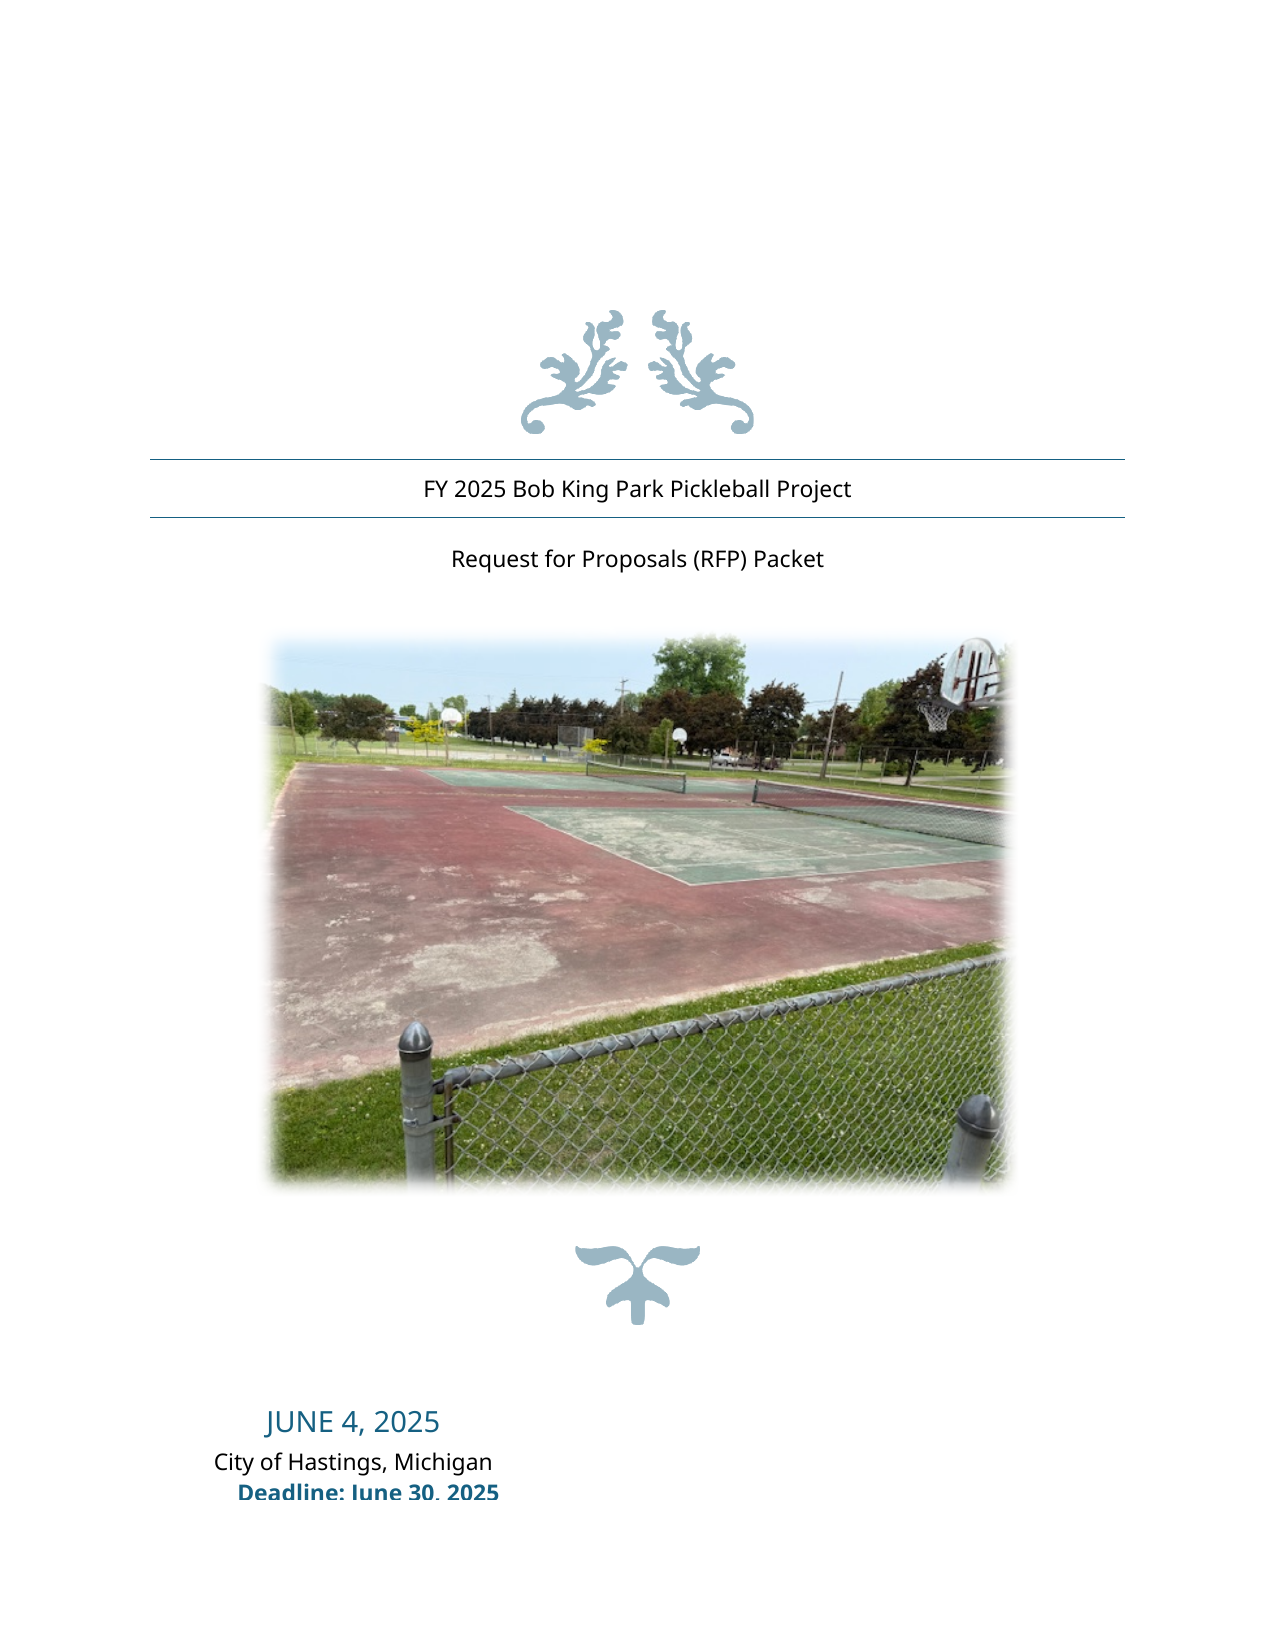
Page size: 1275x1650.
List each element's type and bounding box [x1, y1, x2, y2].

picture [285, 653, 991, 1168]
